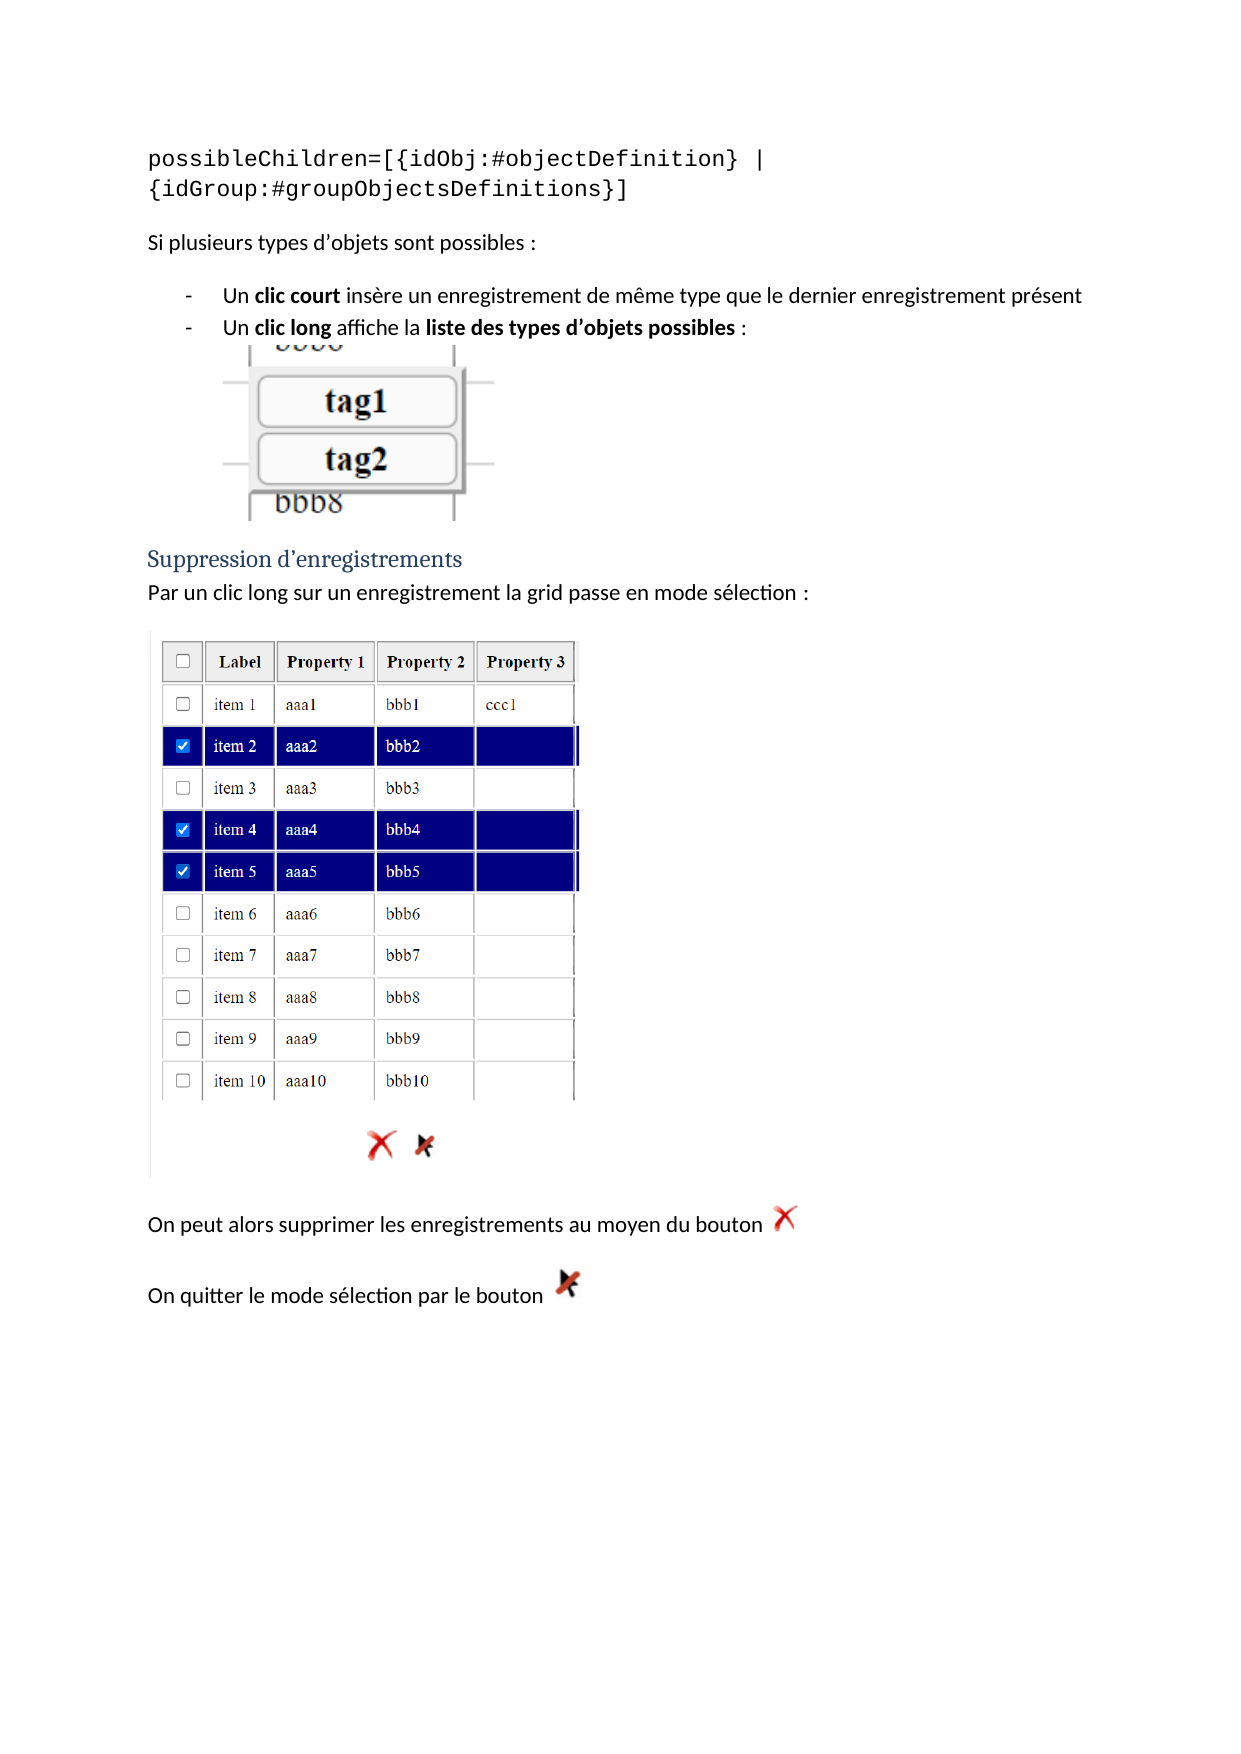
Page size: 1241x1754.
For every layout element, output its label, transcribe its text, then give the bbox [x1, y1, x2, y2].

picture [147, 631, 589, 1178]
text possibleChildren=[{idObj:#objectDefinition} | {idGroup:#groupObjectsDefinitions}] [148, 148, 1093, 203]
picture [769, 1202, 800, 1233]
picture [549, 1263, 588, 1304]
text On quitter le mode sélection par le bouton [148, 1263, 1093, 1309]
text Si plusieurs types d’objets sont possibles : [148, 228, 1093, 256]
list Un clic court insère un enregistrement de même type que le dernier enregistrement présent [185, 281, 1093, 309]
text Par un clic long sur un enregistrement la grid passe en mode sélection : [148, 578, 1093, 606]
picture [222, 345, 495, 521]
list Un clic long affiche la liste des types d’objets possibles : [185, 313, 1093, 341]
text On peut alors supprimer les enregistrements au moyen du bouton [148, 1203, 1093, 1238]
subtitle Suppression d’enregistrements [148, 545, 1093, 574]
